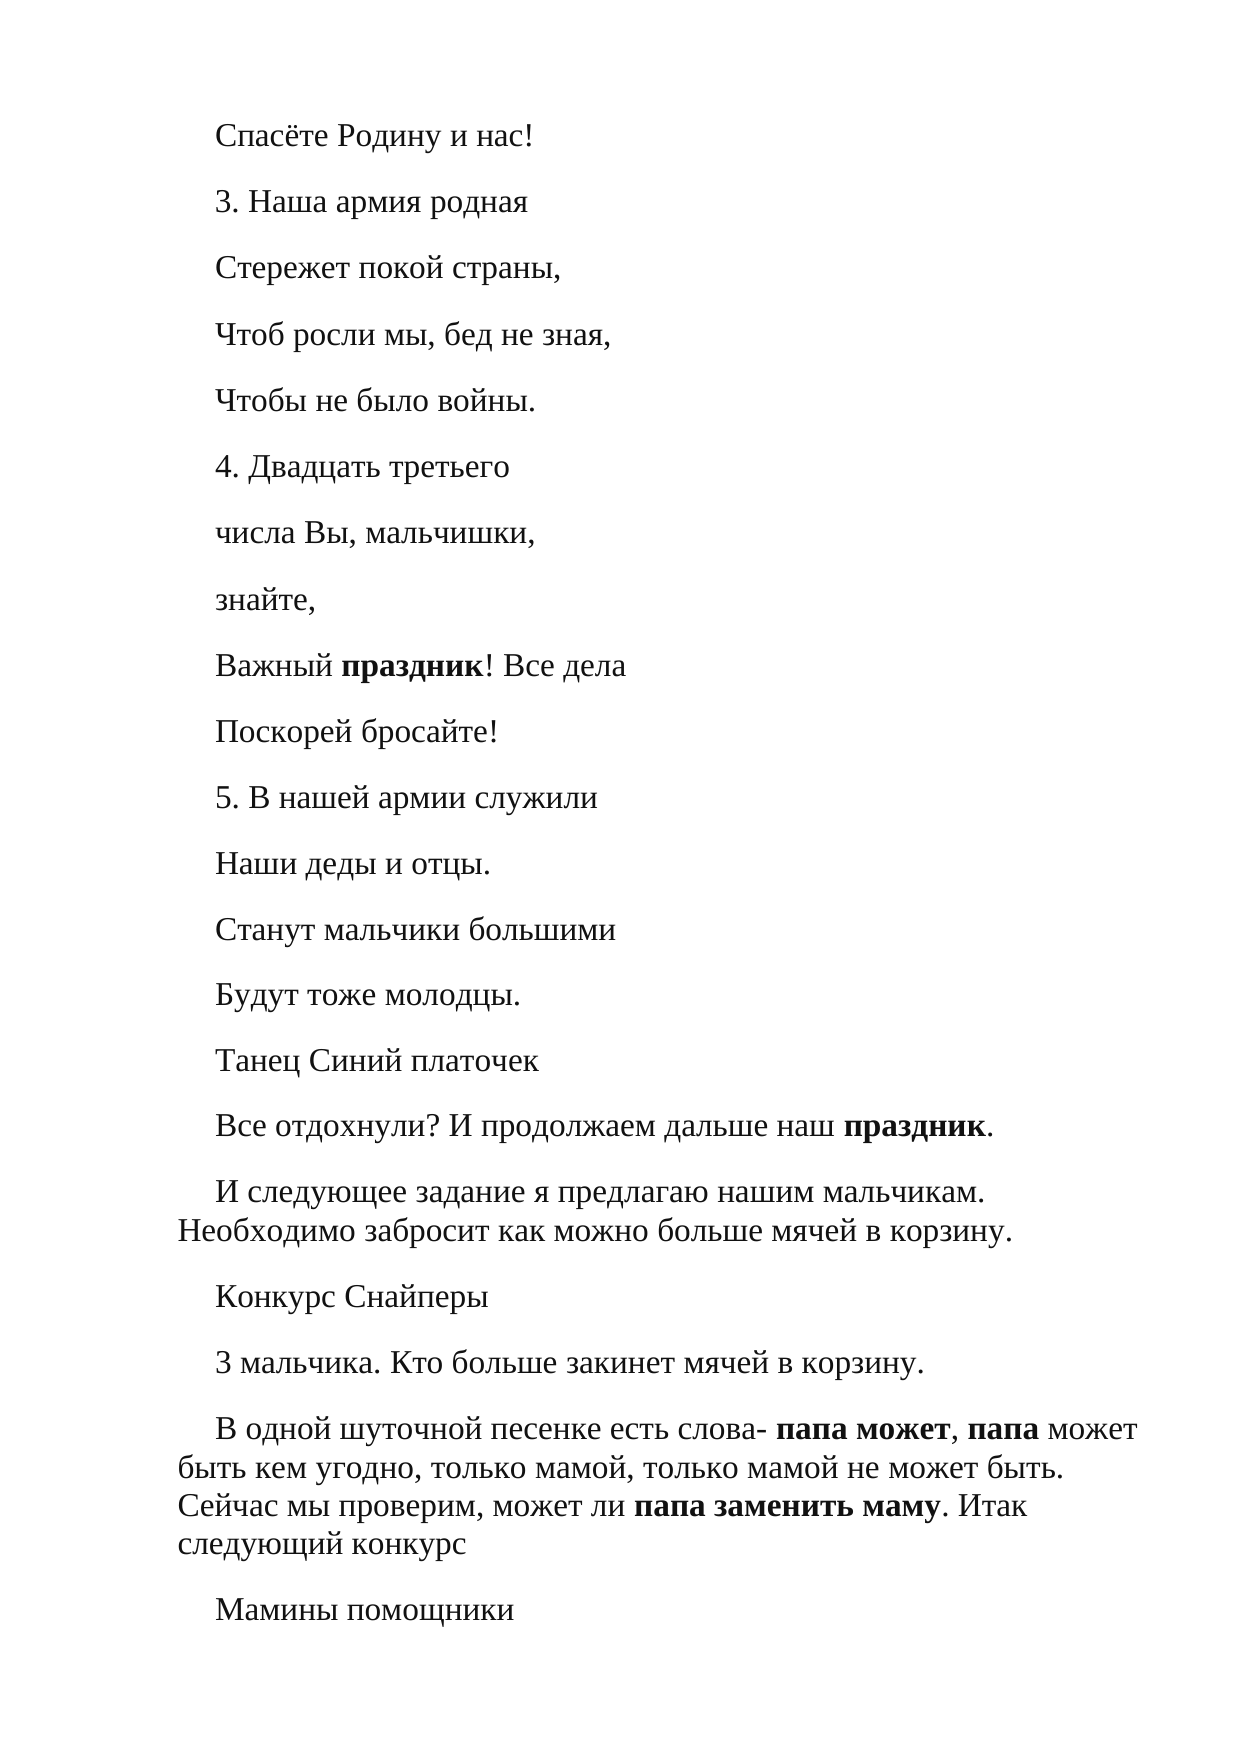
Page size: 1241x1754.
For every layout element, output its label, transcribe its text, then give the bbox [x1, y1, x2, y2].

text Танец Синий платочек [215, 1040, 1163, 1078]
text Станут мальчики большими Будут тоже молодцы. [215, 909, 618, 1013]
text Конкурс Снайперы [215, 1276, 1163, 1314]
text Важный праздник! Все дела Поскорей бросайте! [215, 645, 628, 750]
text 3 мальчика. Кто больше закинет мячей в корзину. [215, 1342, 1163, 1381]
text Необходимо забросит как можно больше мячей в корзину. [177, 1216, 1163, 1248]
text В одной шуточной песенке есть слова- папа может, папа может быть кем угодно, только мамой, только мамой не может быть. [177, 1408, 1139, 1485]
text Спасёте Родину и нас! [215, 115, 1163, 153]
list В нашей армии служили Наши деды и отцы. [215, 778, 598, 882]
list Наша армия родная [214, 181, 1163, 220]
list Двадцать третьего числа Вы, мальчишки, знайте, [215, 446, 599, 617]
text Мамины помощники [215, 1589, 1163, 1628]
text Сейчас мы проверим, может ли папа заменить маму. Итак следующий конкурс [177, 1485, 1029, 1562]
text Все отдохнули? И продолжаем дальше наш праздник. И следующее задание я предлагаю нашим мальчикам. [215, 1084, 996, 1216]
text Стережет покой страны, Чтоб росли мы, бед не зная, Чтобы не было войны. [215, 248, 613, 418]
